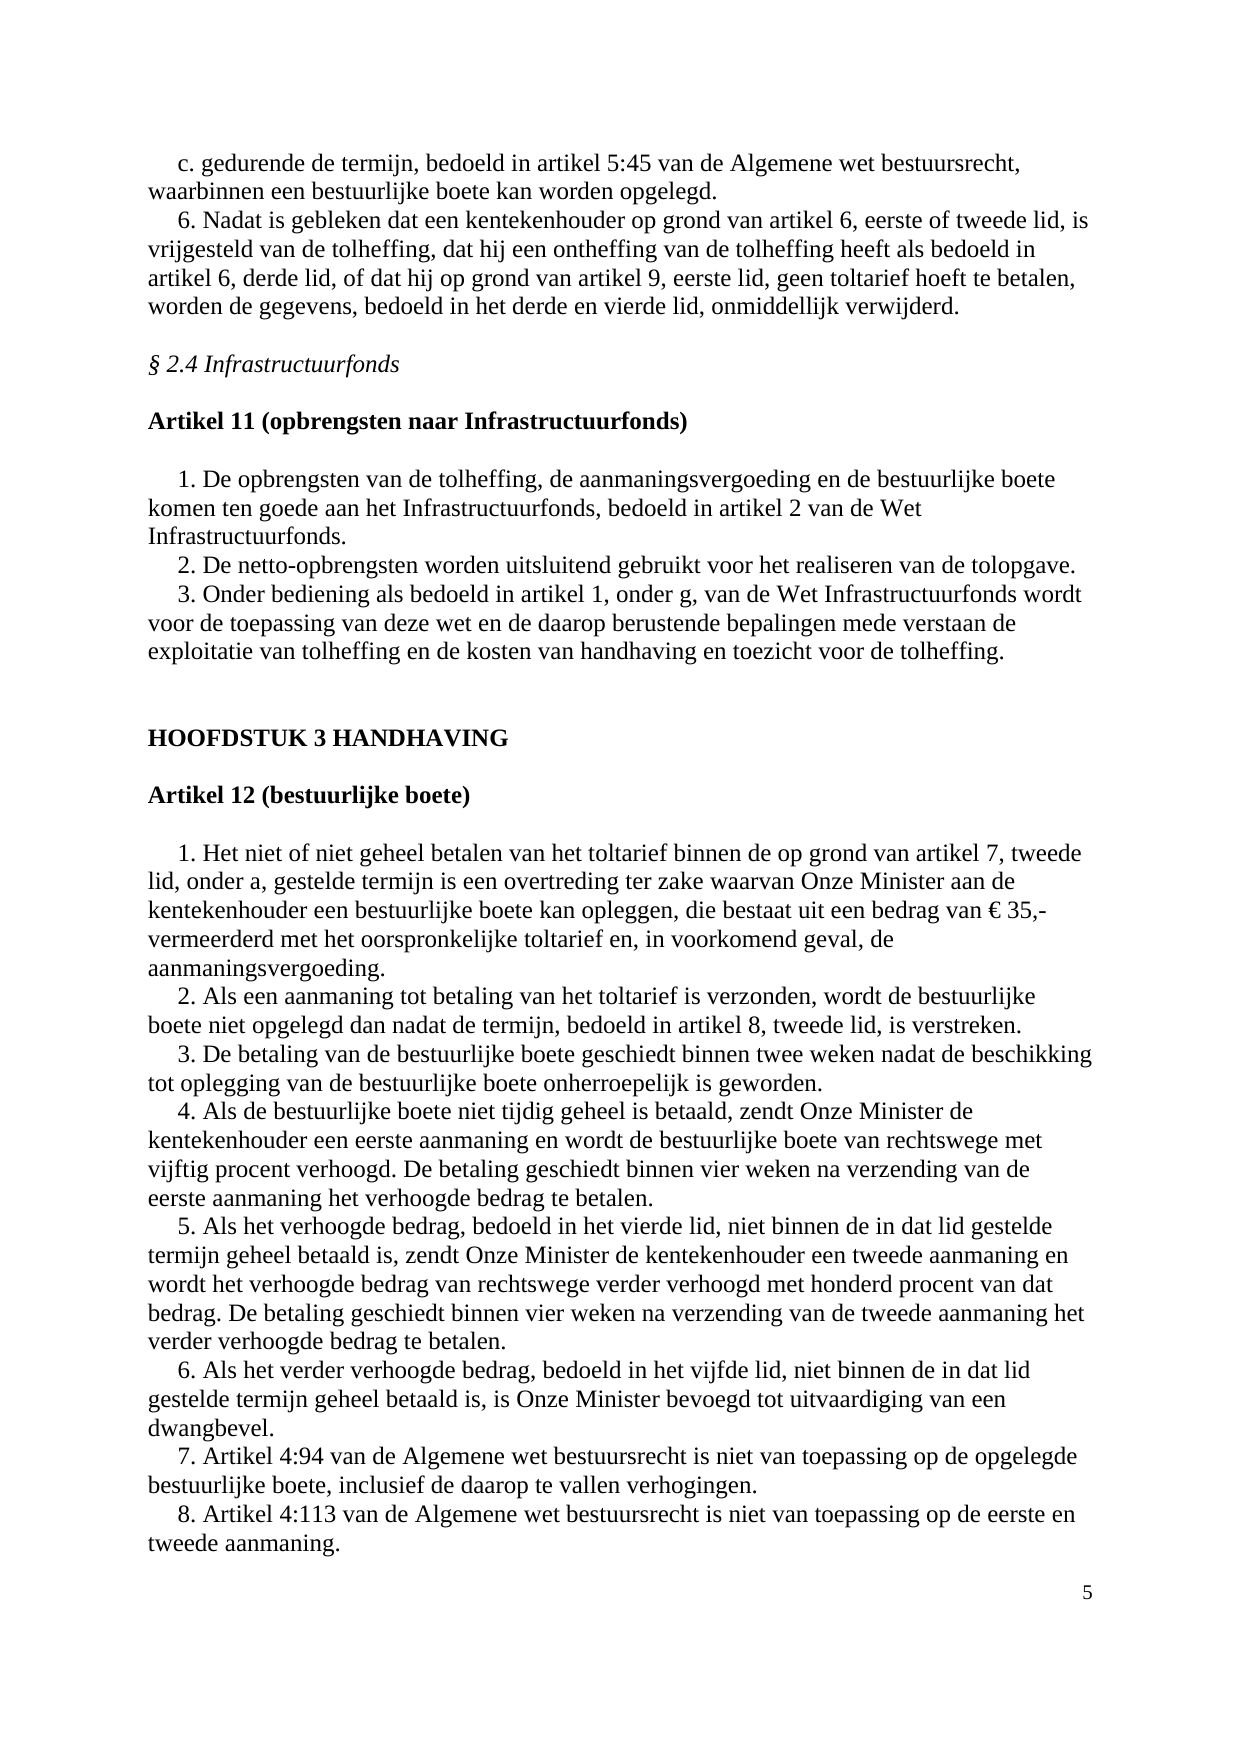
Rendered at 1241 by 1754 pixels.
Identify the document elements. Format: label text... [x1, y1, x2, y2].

text 6. Als het verder verhoogde bedrag, bedoeld in het vijfde lid, niet binnen de in dat lid gestelde termijn geheel betaald is, is Onze Minister bevoegd tot uitvaardiging van een dwangbevel. [148, 1355, 1092, 1441]
text 2. De netto-opbrengsten worden uitsluitend gebruikt voor het realiseren van de tolopgave. [148, 550, 1092, 579]
text § 2.4 Infrastructuurfonds [148, 349, 1092, 378]
text 1. De opbrengsten van de tolheffing, de aanmaningsvergoeding en de bestuurlijke boete komen ten goede aan het Infrastructuurfonds, bedoeld in artikel 2 van de Wet Infrastructuurfonds. [148, 464, 1092, 550]
text 5. Als het verhoogde bedrag, bedoeld in het vierde lid, niet binnen de in dat lid gestelde termijn geheel betaald is, zendt Onze Minister de kentekenhouder een tweede aanmaning en wordt het verhoogde bedrag van rechtswege verder verhoogd met honderd procent van dat bedrag. De betaling geschiedt binnen vier weken na verzending van de tweede aanmaning het verder verhoogde bedrag te betalen. [148, 1211, 1092, 1355]
text 3. De betaling van de bestuurlijke boete geschiedt binnen twee weken nadat de beschikking tot oplegging van de bestuurlijke boete onherroepelijk is geworden. [148, 1039, 1092, 1096]
text 7. Artikel 4:94 van de Algemene wet bestuursrecht is niet van toepassing op de opgelegde bestuurlijke boete, inclusief de daarop te vallen verhogingen. [148, 1441, 1092, 1499]
text 4. Als de bestuurlijke boete niet tijdig geheel is betaald, zendt Onze Minister de kentekenhouder een eerste aanmaning en wordt de bestuurlijke boete van rechtswege met vijftig procent verhoogd. De betaling geschiedt binnen vier weken na verzending van de eerste aanmaning het verhoogde bedrag te betalen. [148, 1096, 1092, 1211]
text 1. Het niet of niet geheel betalen van het toltarief binnen de op grond van artikel 7, tweede lid, onder a, gestelde termijn is een overtreding ter zake waarvan Onze Minister aan de kentekenhouder een bestuurlijke boete kan opleggen, die bestaat uit een bedrag van € 35,- vermeerderd met het oorspronkelijke toltarief en, in voorkomend geval, de aanmaningsvergoeding. [148, 838, 1092, 981]
text c. gedurende de termijn, bedoeld in artikel 5:45 van de Algemene wet bestuursrecht, waarbinnen een bestuurlijke boete kan worden opgelegd. [148, 148, 1092, 205]
text 6. Nadat is gebleken dat een kentekenhouder op grond van artikel 6, eerste of tweede lid, is vrijgesteld van de tolheffing, dat hij een ontheffing van de tolheffing heeft als bedoeld in artikel 6, derde lid, of dat hij op grond van artikel 9, eerste lid, geen toltarief hoeft te betalen, worden de gegevens, bedoeld in het derde en vierde lid, onmiddellijk verwijderd. [148, 205, 1092, 320]
text 3. Onder bediening als bedoeld in artikel 1, onder g, van de Wet Infrastructuurfonds wordt voor de toepassing van deze wet en de daarop berustende bepalingen mede verstaan de exploitatie van tolheffing en de kosten van handhaving en toezicht voor de tolheffing. [148, 579, 1092, 665]
text Artikel 11 (opbrengsten naar Infrastructuurfonds) [148, 406, 1092, 435]
text HOOFDSTUK 3 HANDHAVING [148, 723, 1092, 751]
text Artikel 12 (bestuurlijke boete) [148, 780, 1092, 809]
text 8. Artikel 4:113 van de Algemene wet bestuursrecht is niet van toepassing op de eerste en tweede aanmaning. [148, 1499, 1092, 1556]
text 2. Als een aanmaning tot betaling van het toltarief is verzonden, wordt de bestuurlijke boete niet opgelegd dan nadat de termijn, bedoeld in artikel 8, tweede lid, is verstreken. [148, 981, 1092, 1039]
